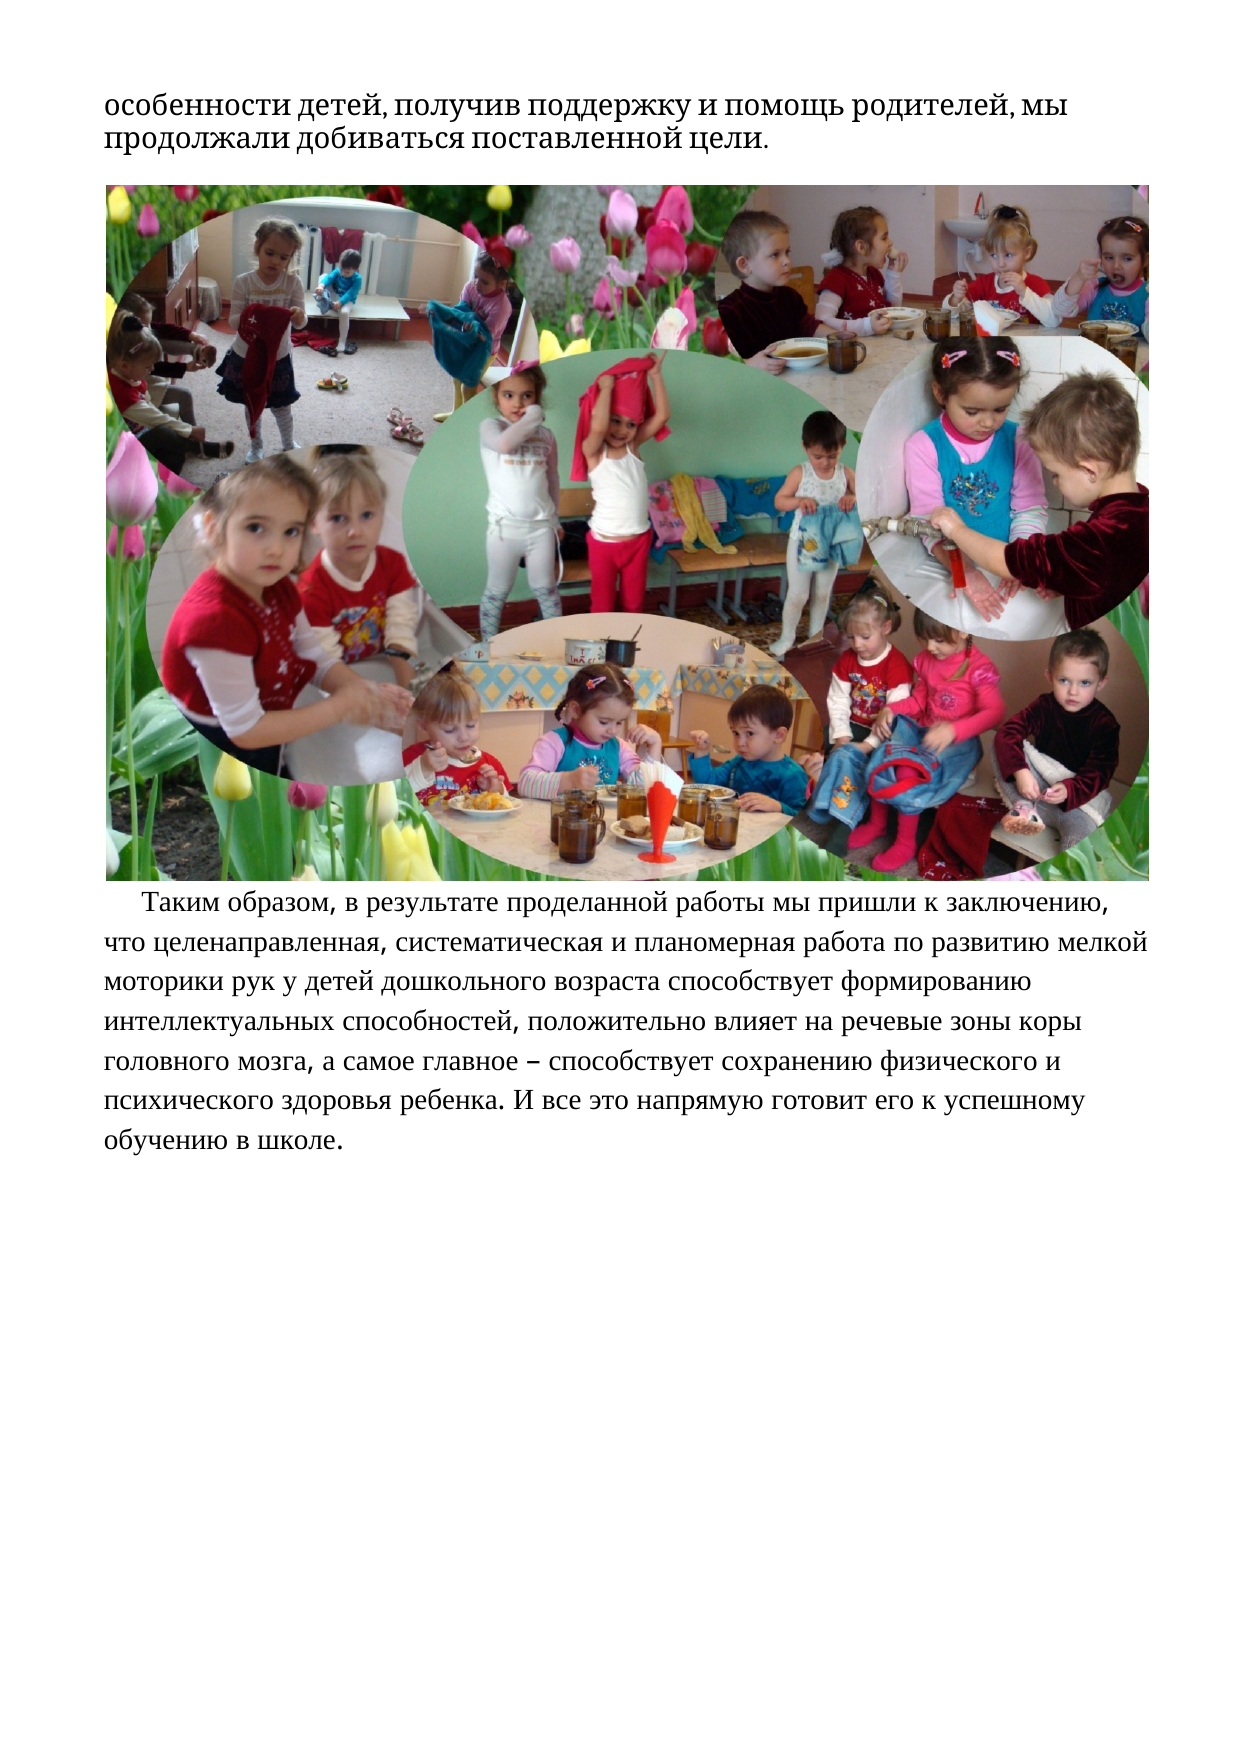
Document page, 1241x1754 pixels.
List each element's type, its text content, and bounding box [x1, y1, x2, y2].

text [103, 89, 1152, 156]
text Таким образом, в результате проделанной работы мы пришли к заключению, что целенаправленная, систематическая и планомерная работа по развитию мелкой моторики рук у детей дошкольного возраста способствует формированию интеллектуальных способностей, положительно влияет на речевые зоны коры головного мозга, а самое главное – способствует сохранению физического и психического здоровья ребенка. И все это напрямую готовит его к успешному обучению в школе. [103, 880, 1152, 1158]
picture [106, 185, 1149, 881]
